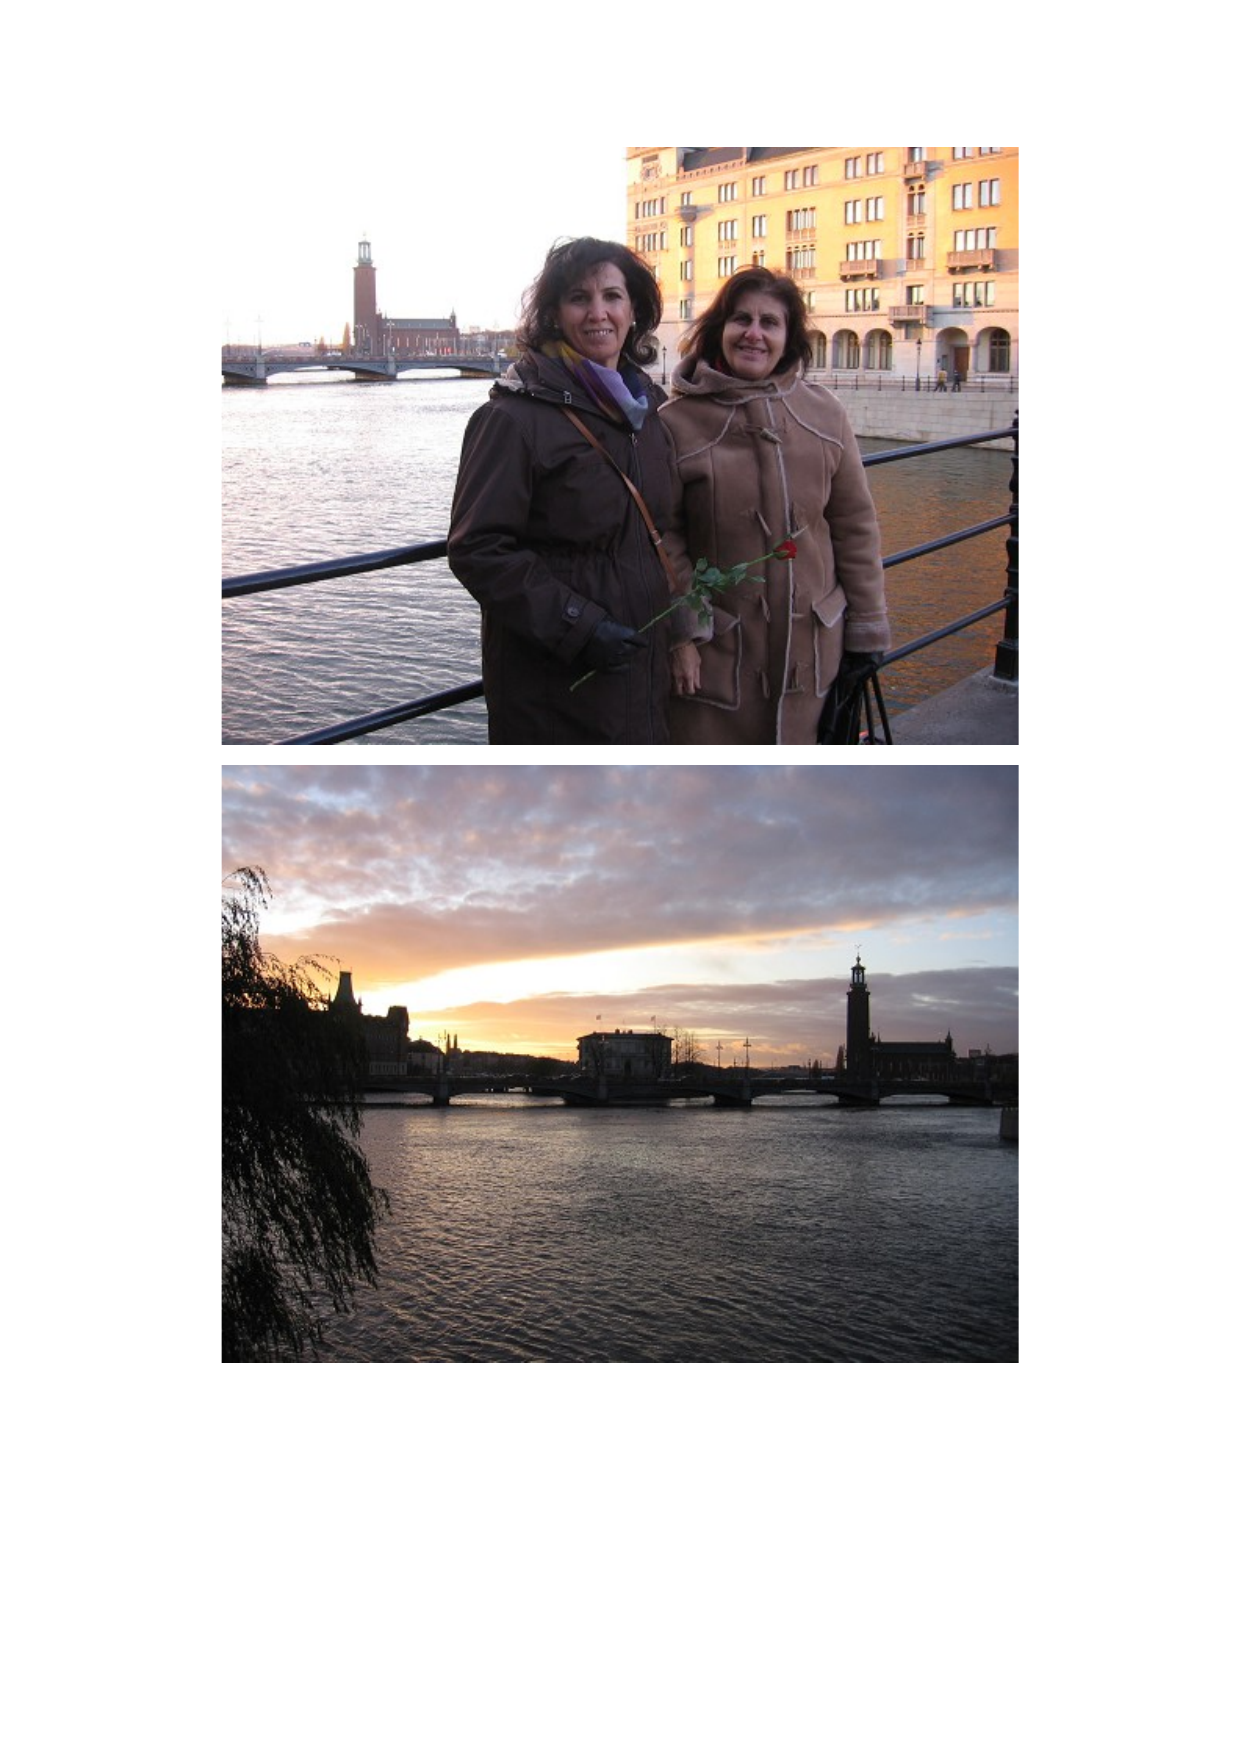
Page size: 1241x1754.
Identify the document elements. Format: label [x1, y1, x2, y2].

picture [221, 765, 1019, 1363]
picture [221, 147, 1019, 745]
